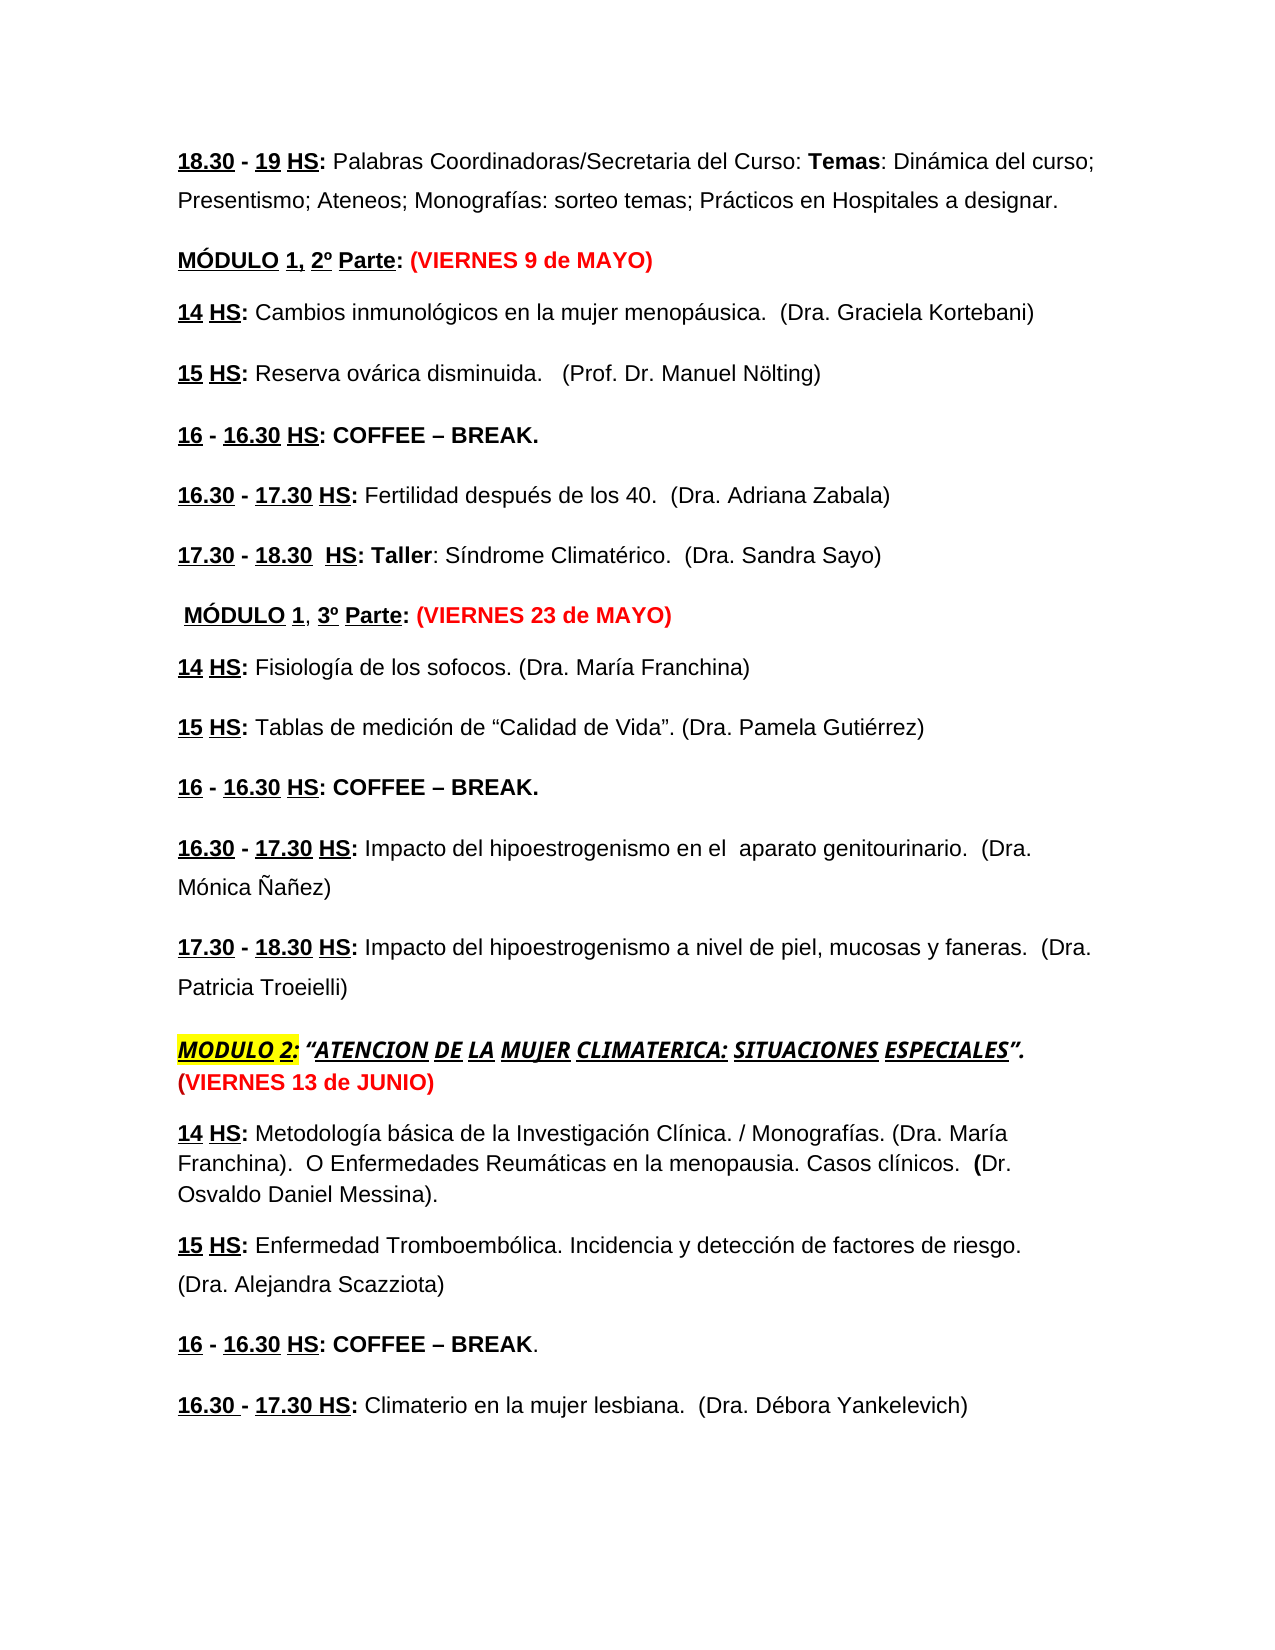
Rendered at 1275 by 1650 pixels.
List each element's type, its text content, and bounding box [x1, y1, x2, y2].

text 16.30 - 17.30 HS: Impacto del hipoestrogenismo en el aparato genitourinario. (Dra. Mónica Ñañez) [177, 834, 1098, 900]
text MODULO 2: “ATENCION DE LA MUJER CLIMATERICA: SITUACIONES ESPECIALES”. (VIERNES 13 de JUNIO) [177, 1034, 1098, 1096]
text 17.30 - 18.30 HS: Impacto del hipoestrogenismo a nivel de piel, mucosas y faneras. (Dra. Patricia Troeielli) [177, 934, 1098, 1000]
text 17.30 - 18.30 HS: Taller: Síndrome Climatérico. (Dra. Sandra Sayo) [177, 542, 1098, 568]
text 14 HS: Fisiología de los sofocos. (Dra. María Franchina) [177, 653, 1098, 680]
text 15 HS: Reserva ovárica disminuida. (Prof. Dr. Manuel Nölting) [177, 359, 1098, 387]
text MÓDULO 1, 2º Parte: (VIERNES 9 de MAYO) [177, 247, 1098, 274]
text 14 HS: Metodología básica de la Investigación Clínica. / Monografías. (Dra. María Franchina). O Enfermedades Reumáticas en la menopausia. Casos clínicos. (Dr. Osvaldo Daniel Messina). [177, 1120, 1098, 1207]
text 15 HS: Enfermedad Tromboembólica. Incidencia y detección de factores de riesgo. (Dra. Alejandra Scazziota) [177, 1232, 1098, 1297]
text 16.30 - 17.30 HS: Climaterio en la mujer lesbiana. (Dra. Débora Yankelevich) [177, 1392, 1098, 1418]
text 15 HS: Tablas de medición de “Calidad de Vida”. (Dra. Pamela Gutiérrez) [177, 714, 1098, 740]
text 16.30 - 17.30 HS: Fertilidad después de los 40. (Dra. Adriana Zabala) [177, 482, 1098, 508]
text 16 - 16.30 HS: COFFEE – BREAK. [177, 774, 1098, 801]
text 16 - 16.30 HS: COFFEE – BREAK. [177, 422, 1098, 448]
text MÓDULO 1, 3º Parte: (VIERNES 23 de MAYO) [177, 602, 1098, 629]
text 16 - 16.30 HS: COFFEE – BREAK. [177, 1331, 1098, 1358]
text 14 HS: Cambios inmunológicos en la mujer menopáusica. (Dra. Graciela Kortebani) [177, 298, 1098, 325]
text 18.30 - 19 HS: Palabras Coordinadoras/Secretaria del Curso: Temas: Dinámica del curso; Presentismo; Ateneos; Monografías: sorteo temas; Prácticos en Hospitales a designar. [177, 148, 1098, 213]
